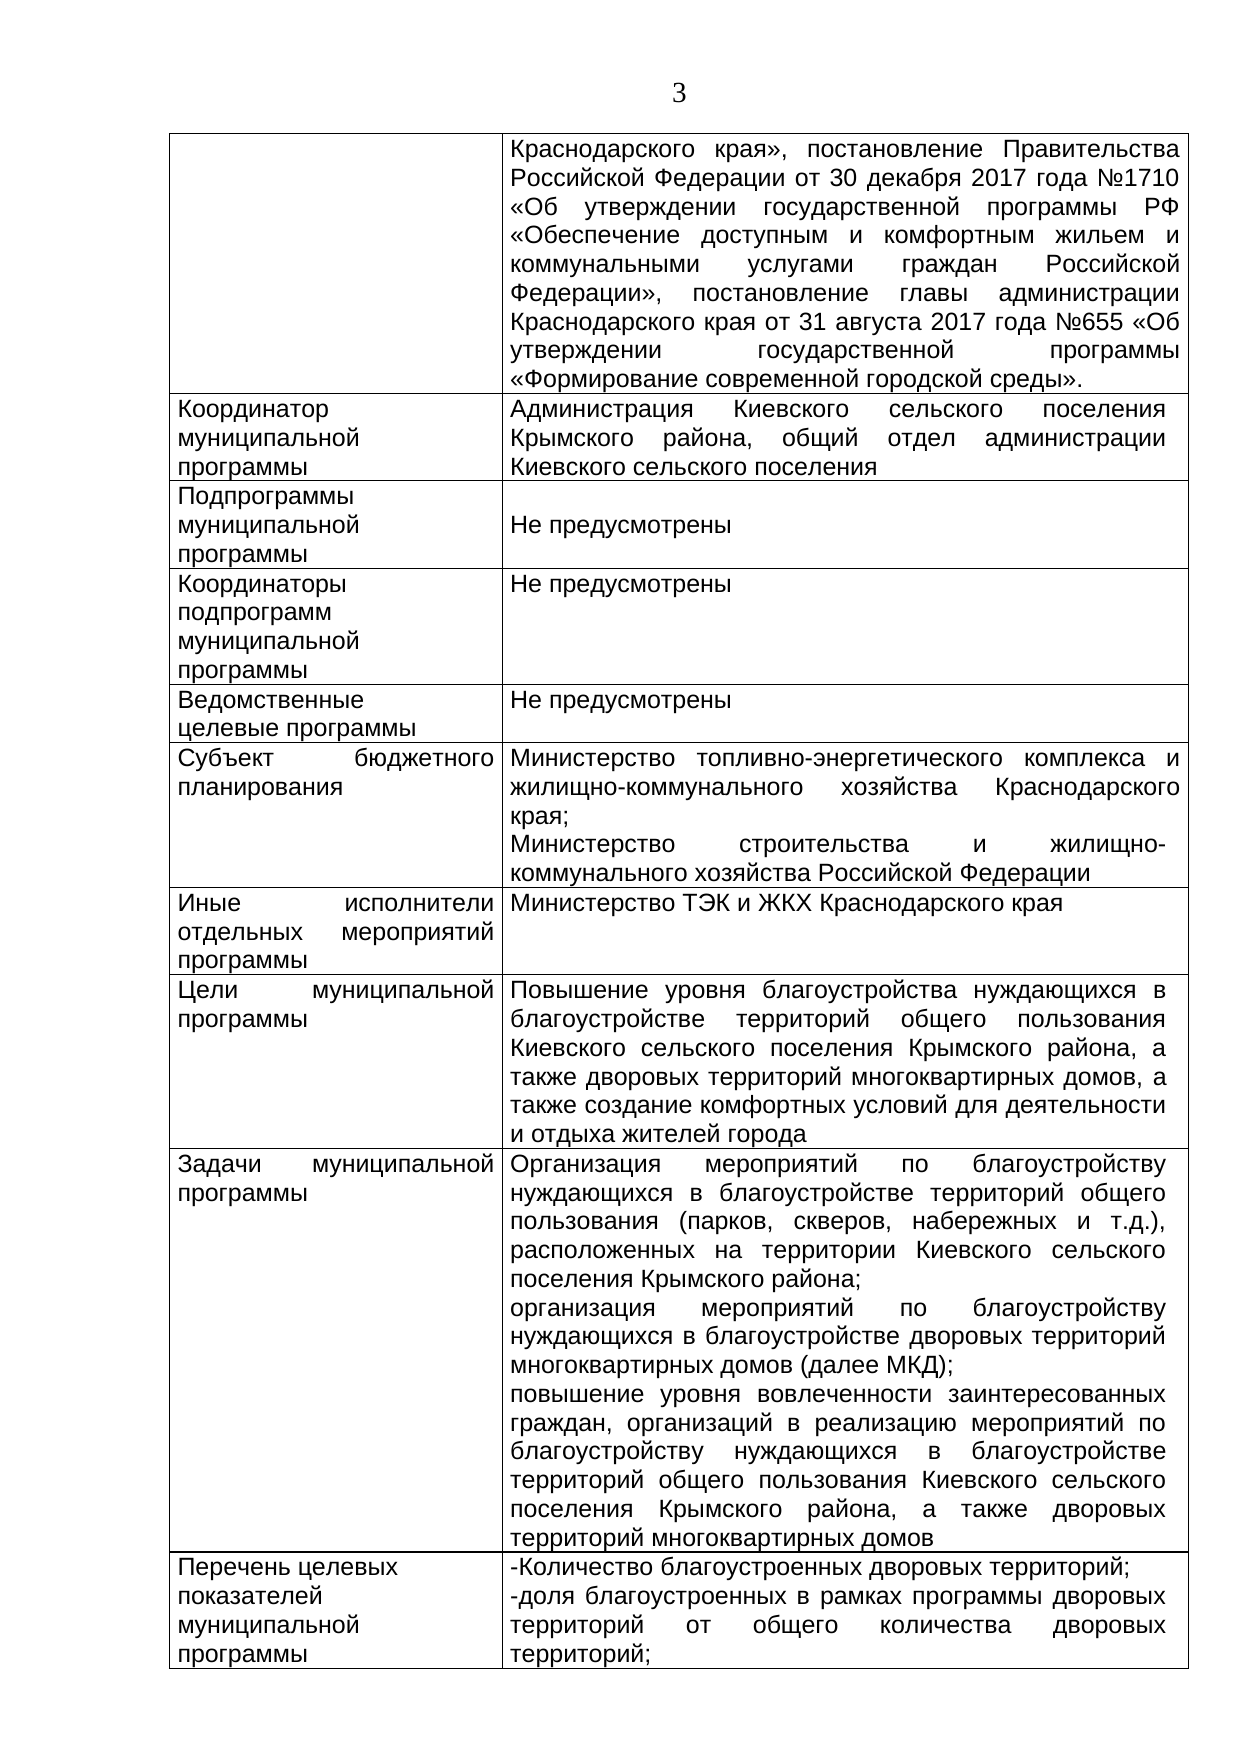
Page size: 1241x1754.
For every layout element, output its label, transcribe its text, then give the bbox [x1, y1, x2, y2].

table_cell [503, 1553, 1188, 1667]
table_cell Координаторы подпрограмм муниципальной программы [170, 569, 502, 684]
table_cell Подпрограммы муниципальной программы [170, 481, 502, 568]
table_cell Не предусмотрены [503, 481, 1188, 568]
table_cell Субъект бюджетного планирования [170, 743, 502, 887]
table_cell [170, 134, 502, 393]
table_cell Ведомственные целевые программы [170, 685, 502, 742]
table_cell Координатор муниципальной программы [170, 394, 502, 480]
table_cell Повышение уровня благоустройства нуждающихся в благоустройстве территорий общего пользования Киевского сельского поселения Крымского района, а также дворовых территорий многоквартирных домов, а также создание комфортных условий для деятельности и отдыха жителей города [503, 975, 1188, 1148]
table_cell Задачи муниципальной программы [170, 1149, 502, 1551]
table_cell Министерство топливно-энергетического комплекса и жилищно-коммунального хозяйства Краснодарского края; Министерство строительства и жилищно-коммунального хозяйства Российской Федерации [503, 743, 1188, 887]
table_cell Иные исполнители отдельных мероприятий программы [170, 888, 502, 974]
table_cell Администрация Киевского сельского поселения Крымского района, общий отдел администрации Киевского сельского поселения [503, 394, 1188, 480]
table_cell Не предусмотрены [503, 569, 1188, 684]
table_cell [503, 134, 1188, 393]
table_cell Организация мероприятий по благоустройству нуждающихся в благоустройстве территорий общего пользования (парков, скверов, набережных и т.д.), расположенных на территории Киевского сельского поселения Крымского района; организация мероприятий по благоустройству нуждающихся в благоустройстве дворовых территорий многоквартирных домов (далее МКД); повышение уровня вовлеченности заинтересованных граждан, организаций в реализацию мероприятий по благоустройству нуждающихся в благоустройстве территорий общего пользования Киевского сельского поселения Крымского района, а также дворовых территорий многоквартирных домов [503, 1149, 1188, 1551]
table_cell Цели муниципальной программы [170, 975, 502, 1148]
table_cell Министерство ТЭК и ЖКХ Краснодарского края [503, 888, 1188, 974]
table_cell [170, 1553, 502, 1667]
table_cell Не предусмотрены [503, 685, 1188, 742]
